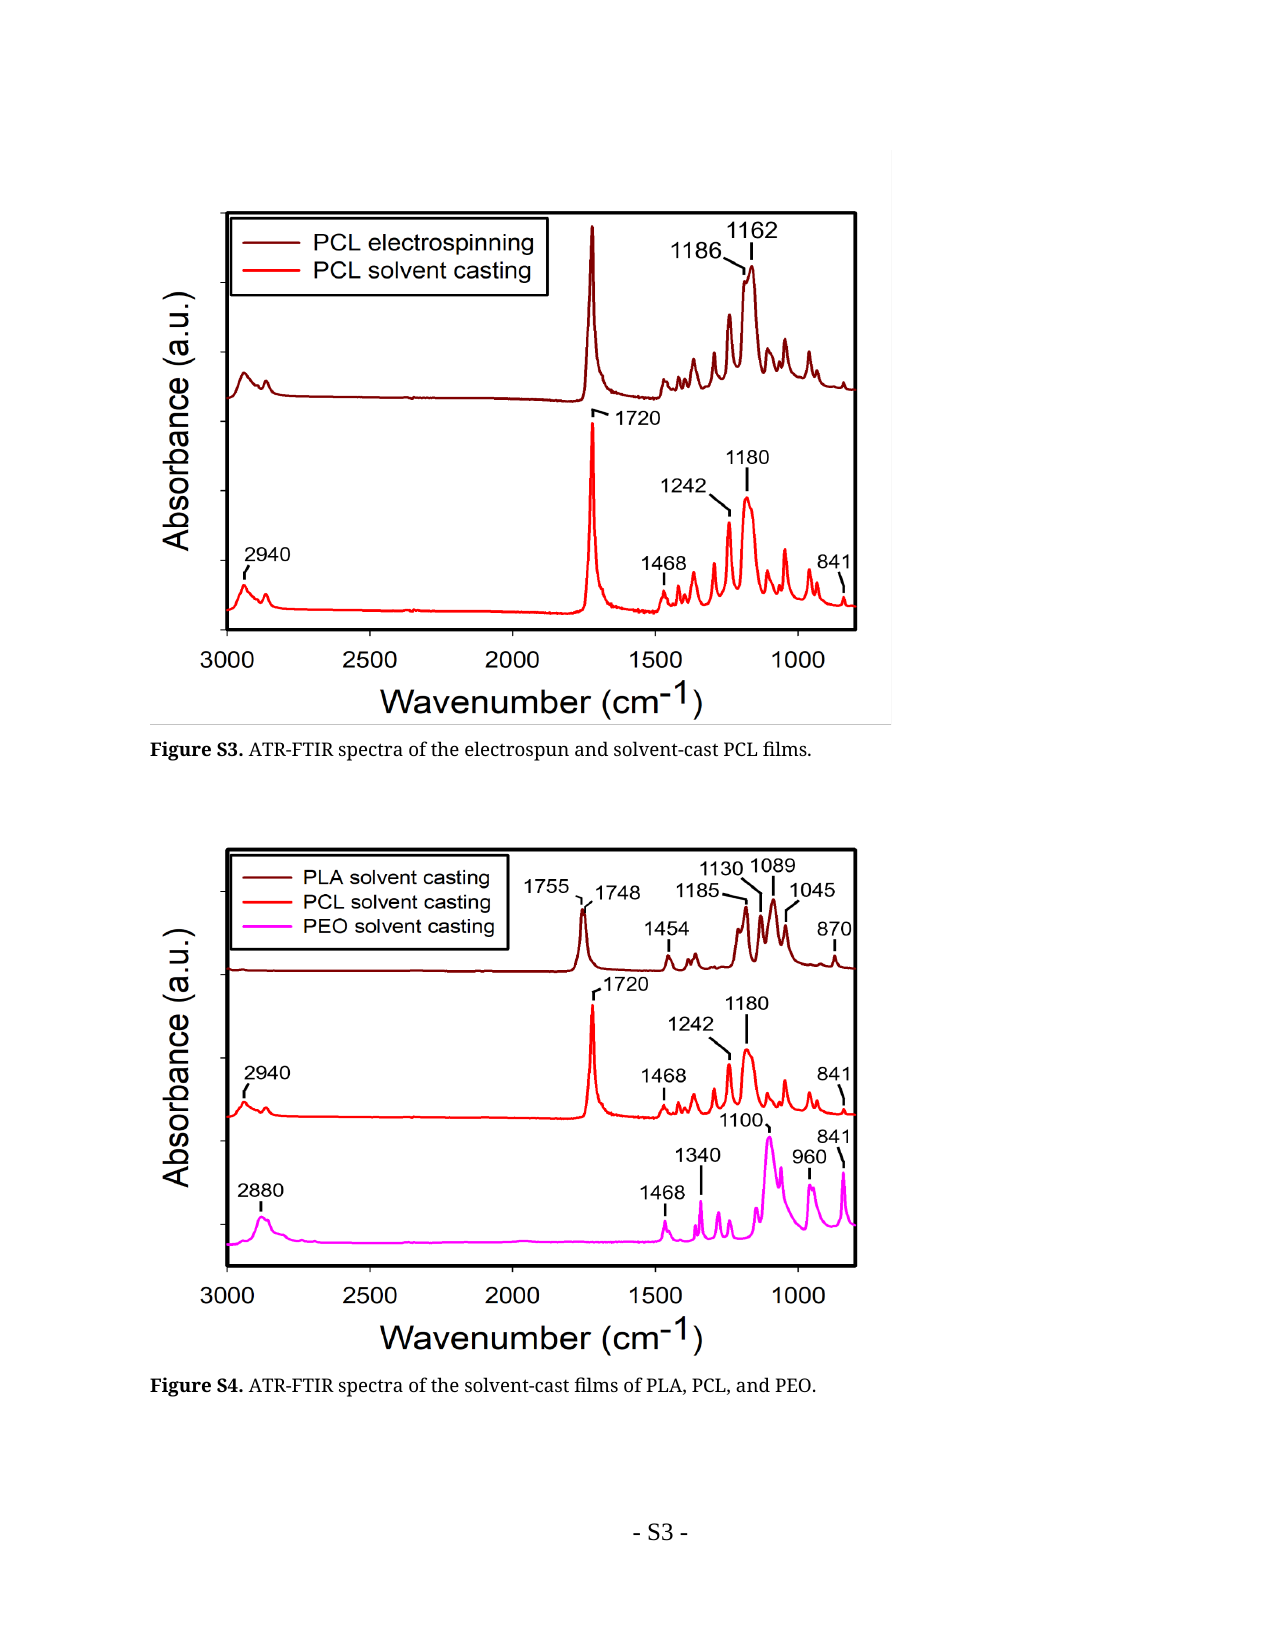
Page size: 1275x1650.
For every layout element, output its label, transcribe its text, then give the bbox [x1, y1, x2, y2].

text Figure S3. ATR-FTIR spectra of the electrospun and solvent-cast PCL films. [150, 737, 1125, 761]
picture [150, 786, 892, 1361]
picture [150, 150, 892, 725]
text Figure S4. ATR-FTIR spectra of the solvent-cast films of PLA, PCL, and PEO. [150, 1373, 1125, 1397]
